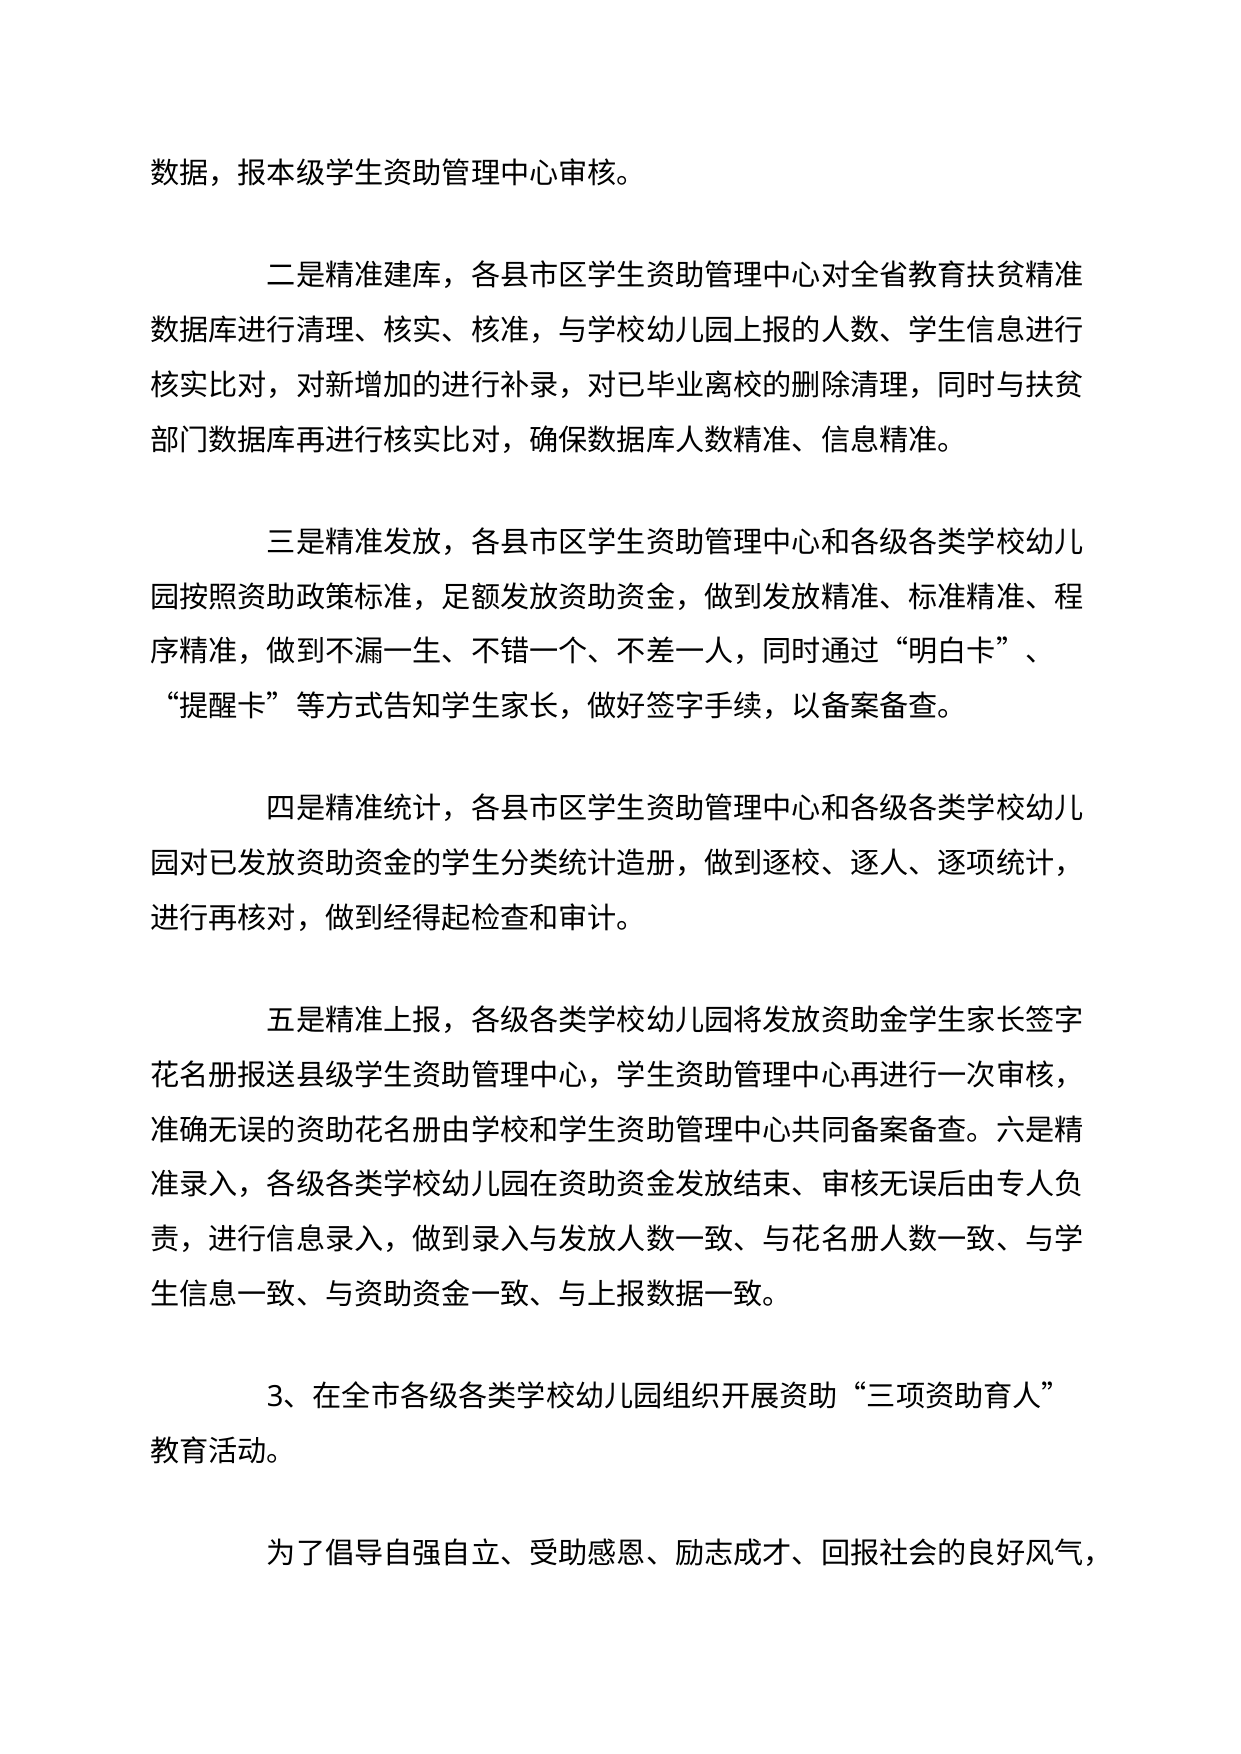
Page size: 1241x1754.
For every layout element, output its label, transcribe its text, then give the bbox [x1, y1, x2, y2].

text 三是精准发放，各县市区学生资助管理中心和各级各类学校幼儿园按照资助政策标准，足额发放资助资金，做到发放精准、标准精准、程序精准，做到不漏一生、不错一个、不差一人，同时通过“明白卡”、“提醒卡”等方式告知学生家长，做好签字手续，以备案备查。 [150, 518, 1090, 725]
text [150, 150, 1090, 192]
text 五是精准上报，各级各类学校幼儿园将发放资助金学生家长签字花名册报送县级学生资助管理中心，学生资助管理中心再进行一次审核，准确无误的资助花名册由学校和学生资助管理中心共同备案备查。六是精准录入，各级各类学校幼儿园在资助资金发放结束、审核无误后由专人负责，进行信息录入，做到录入与发放人数一致、与花名册人数一致、与学生信息一致、与资助资金一致、与上报数据一致。 [150, 996, 1090, 1313]
text 二是精准建库，各县市区学生资助管理中心对全省教育扶贫精准数据库进行清理、核实、核准，与学校幼儿园上报的人数、学生信息进行核实比对，对新增加的进行补录，对已毕业离校的删除清理，同时与扶贫部门数据库再进行核实比对，确保数据库人数精准、信息精准。 [150, 252, 1090, 459]
text 四是精准统计，各县市区学生资助管理中心和各级各类学校幼儿园对已发放资助资金的学生分类统计造册，做到逐校、逐人、逐项统计，进行再核对，做到经得起检查和审计。 [150, 785, 1090, 937]
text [150, 1529, 1090, 1572]
text 3、在全市各级各类学校幼儿园组织开展资助“三项资助育人”教育活动。 [150, 1372, 1090, 1470]
